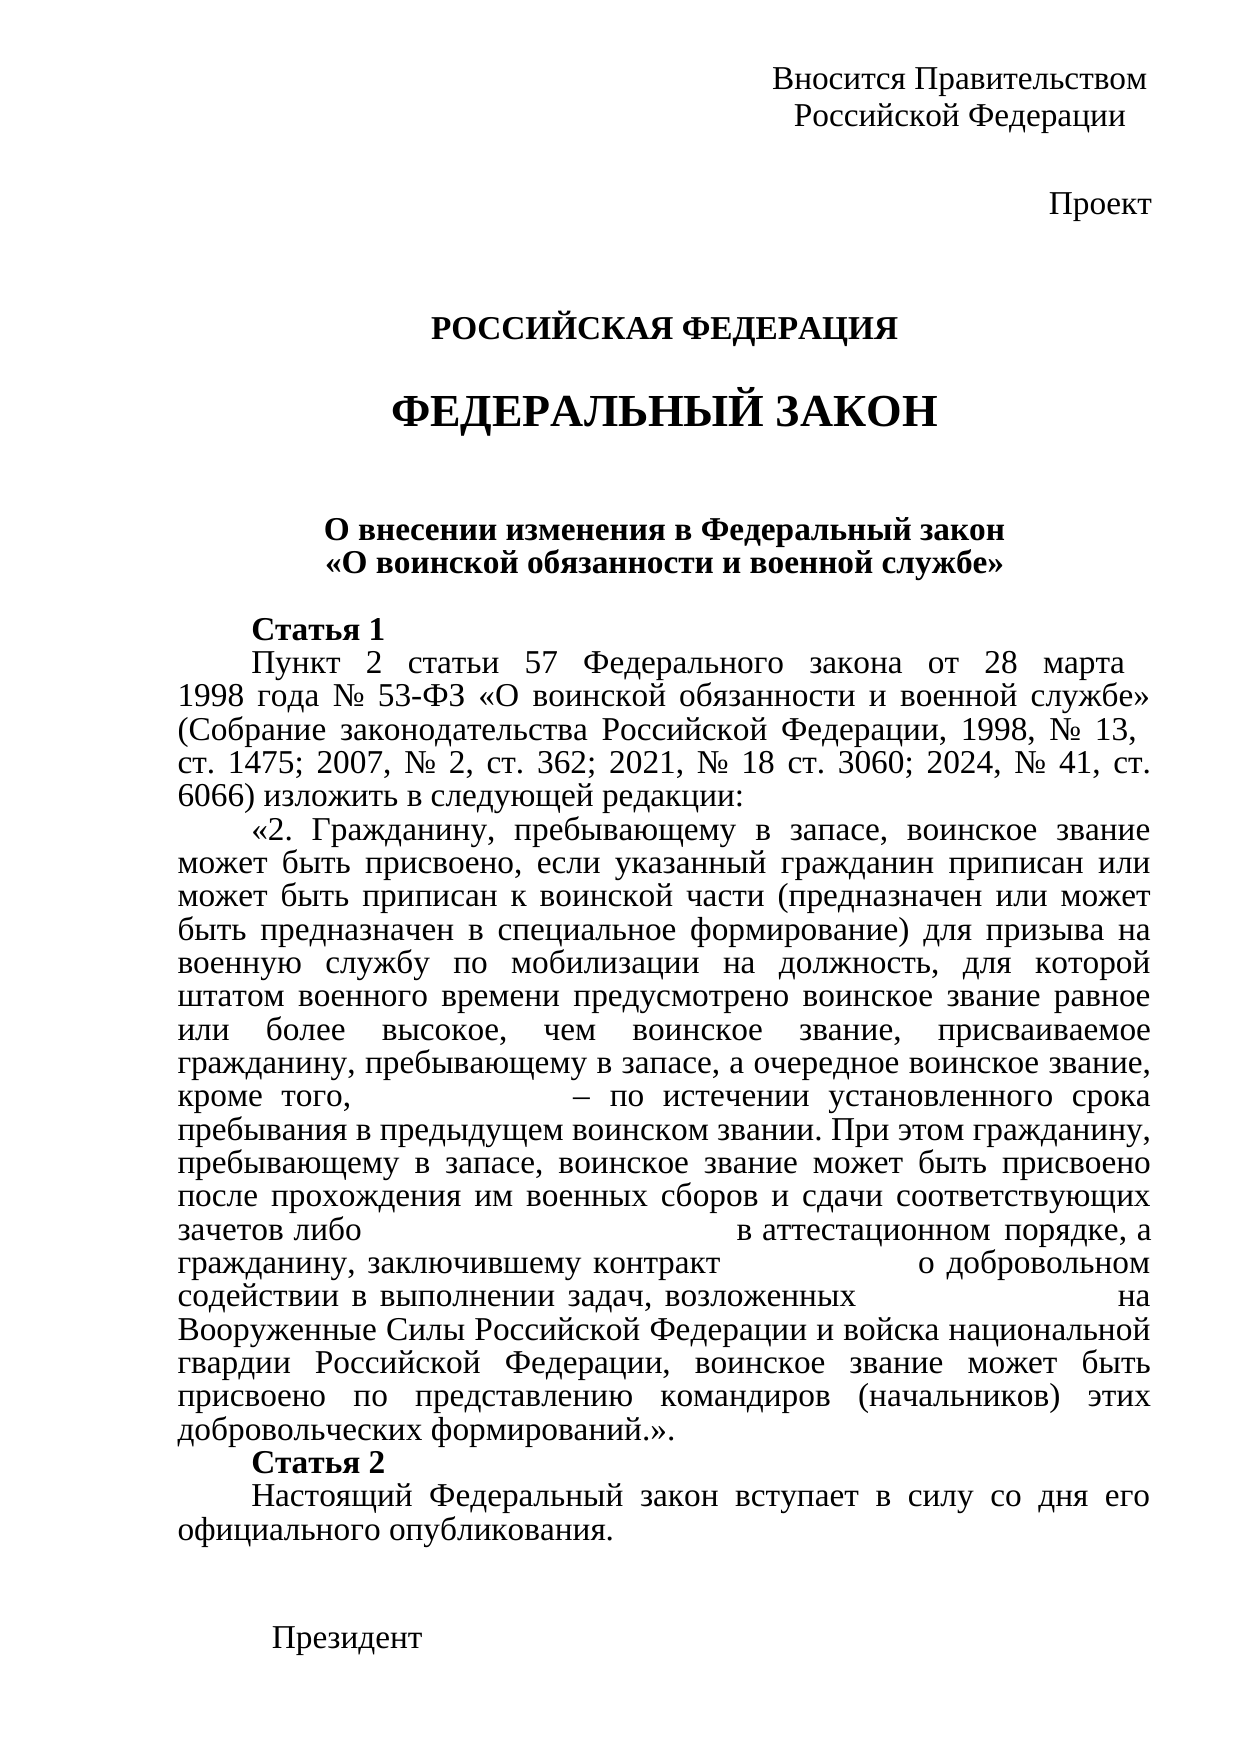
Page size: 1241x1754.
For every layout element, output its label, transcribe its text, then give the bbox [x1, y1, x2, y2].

text РОССИЙСКАЯ ФЕДЕРАЦИЯ [177, 309, 1152, 347]
text Статья 2 [177, 1447, 1152, 1480]
text Пункт 2 статьи 57 Федерального закона от 28 марта 1998 года № 53-ФЗ «О воинской обязанности и военной службе» (Собрание законодательства Российской Федерации, 1998, № 13, ст. 1475; 2007, № 2, ст. 362; 2021, № 18 ст. 3060; 2024, № 41, ст. 6066) изложить в следующей редакции: [177, 647, 1152, 813]
text Российской Федерации [768, 97, 1152, 134]
text «2. Гражданину, пребывающему в запасе, воинское звание может быть присвоено, если указанный гражданин приписан или может быть приписан к воинской части (предназначен или может быть предназначен в специальное формирование) для призыва на военную службу по мобилизации на должность, для которой штатом военного времени предусмотрено воинское звание равное или более высокое, чем воинское звание, присваиваемое гражданину, пребывающему в запасе, а очередное воинское звание, кроме того, – по истечении установленного срока пребывания в предыдущем воинском звании. При этом гражданину, пребывающему в запасе, воинское звание может быть присвоено после прохождения им военных сборов и сдачи соответствующих зачетов либо в аттестационном порядке, а гражданину, заключившему контракт о добровольном содействии в выполнении задач, возложенных на Вооруженные Силы Российской Федерации и войска национальной гвардии Российской Федерации, воинское звание может быть присвоено по представлению командиров (начальников) этих добровольческих формирований.». [177, 813, 1152, 1447]
text Настоящий Федеральный закон вступает в силу со дня его официального опубликования. [177, 1480, 1152, 1547]
text Статья 1 [177, 613, 1152, 647]
text О внесении изменения в Федеральный закон [177, 513, 1152, 547]
text Президент [177, 1622, 517, 1655]
text Вносится Правительством [768, 59, 1152, 97]
text ФЕДЕРАЛЬНЫЙ ЗАКОН [486, 397, 1152, 434]
text «О воинской обязанности и военной службе» [177, 547, 1152, 580]
text ФЕДЕРАЛЬНЫЙ ЗАКОН [177, 397, 470, 434]
text Проект [871, 184, 1152, 222]
